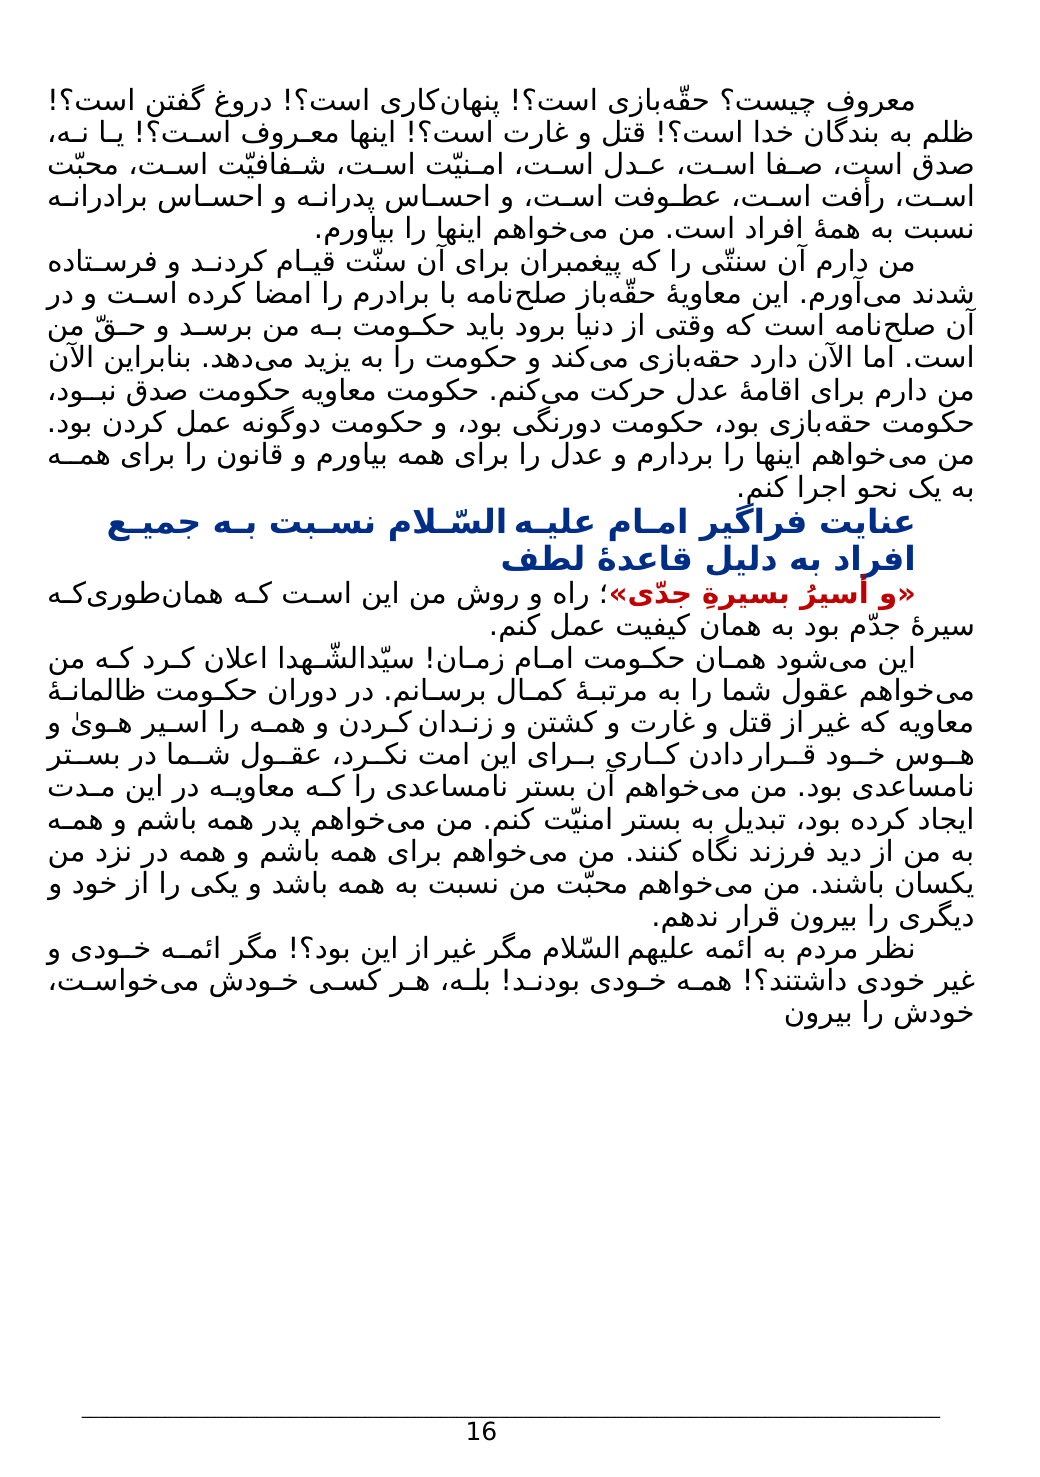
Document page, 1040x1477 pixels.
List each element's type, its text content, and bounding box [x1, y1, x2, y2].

subtitle عنایت فراگیر امام علیه السّلام نسبت به جمیع افراد به دلیل قاعدۀ لطف [106, 504, 916, 578]
text «و أسیرُ بسیرةِ جدّی»؛ راه و روش من این است که همان‌طوری‌که سیرۀ جدّم بود به همان کیفیت عمل کنم. [47, 578, 975, 642]
text معروف چیست؟ حقّه‌بازی است؟! پنهان‌کاری است؟! دروغ گفتن است؟! ظلم به بندگان خدا است؟! قتل و غارت است؟! اینها معروف است؟! یا نه، صدق است، صفا است، عدل است، امنیّت است، شفافیّت است، محبّت است، رأفت است، عطوفت است، و احساس پدرانه و احساس برادرانه نسبت به همۀ افراد است. من می‌خواهم اینها را بیاورم. [47, 84, 975, 246]
text من دارم آن سنتّی را که پیغمبران برای آن سنّت قیام کردند و فرستاده شدند می‌آورم. این معاویۀ حقّه‌باز صلح‌نامه با برادرم را امضا کرده است و در آن صلح‌نامه است که وقتی از دنیا برود باید حکومت به من برسد و حقّ من است. اما الآن دارد حقه‌بازی می‌کند و حکومت را به یزید می‌دهد. بنابراین الآن من دارم برای اقامۀ عدل حرکت می‌کنم. حکومت معاویه حکومت صدق نبود، حکومت حقه‌بازی بود، حکومت دورنگی بود، و حکومت دوگونه عمل کردن بود. من می‌خواهم اینها را بردارم و عدل را برای همه بیاورم و قانون را برای همه به یک نحو اجرا کنم. [47, 246, 975, 504]
text این می‌شود همان حکومت امام زمان! سیّدالشّهدا اعلان کرد که من می‌خواهم عقول شما را به مرتبۀ کمال برسانم. در دوران حکومت ظالمانۀ معاویه که غیر از قتل و غارت و کشتن و زندان کردن و همه را اسیر هویٰ و هوس خود قرار دادن کاری برای این امت نکرد، عقول شما در بستر نامساعدی بود. من می‌خواهم آن بستر نامساعدی را که معاویه در این مدت ایجاد کرده بود، تبدیل به بستر امنیّت کنم. من می‌خواهم پدر همه باشم و همه به من از دید فرزند نگاه کنند. من می‌خواهم برای همه باشم و همه در نزد من یکسان باشند. من می‌خواهم محبّت من نسبت به همه باشد و یکی را از خود و دیگری را بیرون قرار ندهم. [47, 642, 975, 933]
text نظر مردم به ائمه علیهم السّلام مگر غیر از این بود؟! مگر ائمه خودی و غیر خودی داشتند؟! همه خودی بودند! بله، هر کسی خودش می‌خواست، خودش را بیرون [47, 933, 975, 1029]
